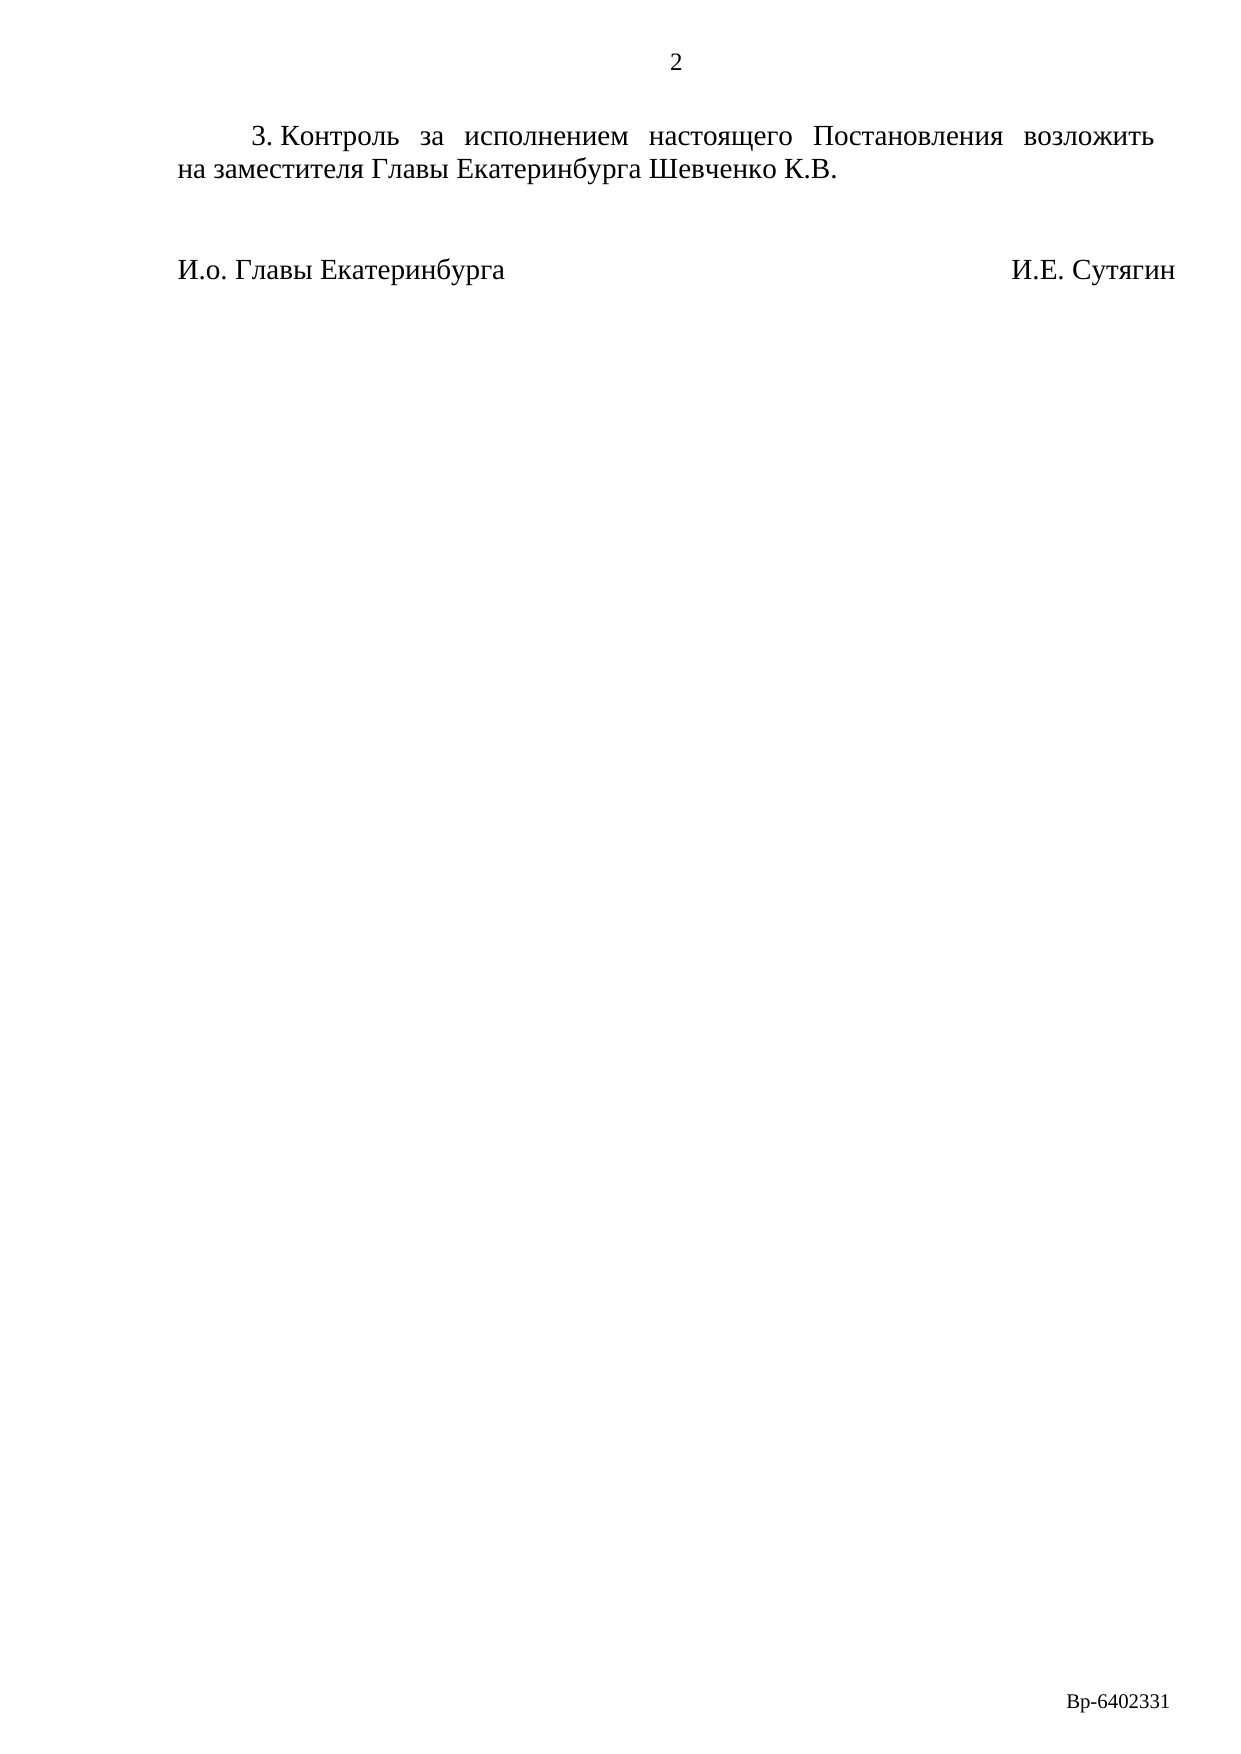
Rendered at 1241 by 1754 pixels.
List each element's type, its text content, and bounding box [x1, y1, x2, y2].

list Контроль за исполнением настоящего Постановления возложить на заместителя Главы Екатеринбурга Шевченко К.В. [177, 118, 1175, 185]
table_header И.Е. Сутягин [827, 185, 1175, 286]
table_header И.о. Главы Екатеринбурга [177, 185, 827, 286]
